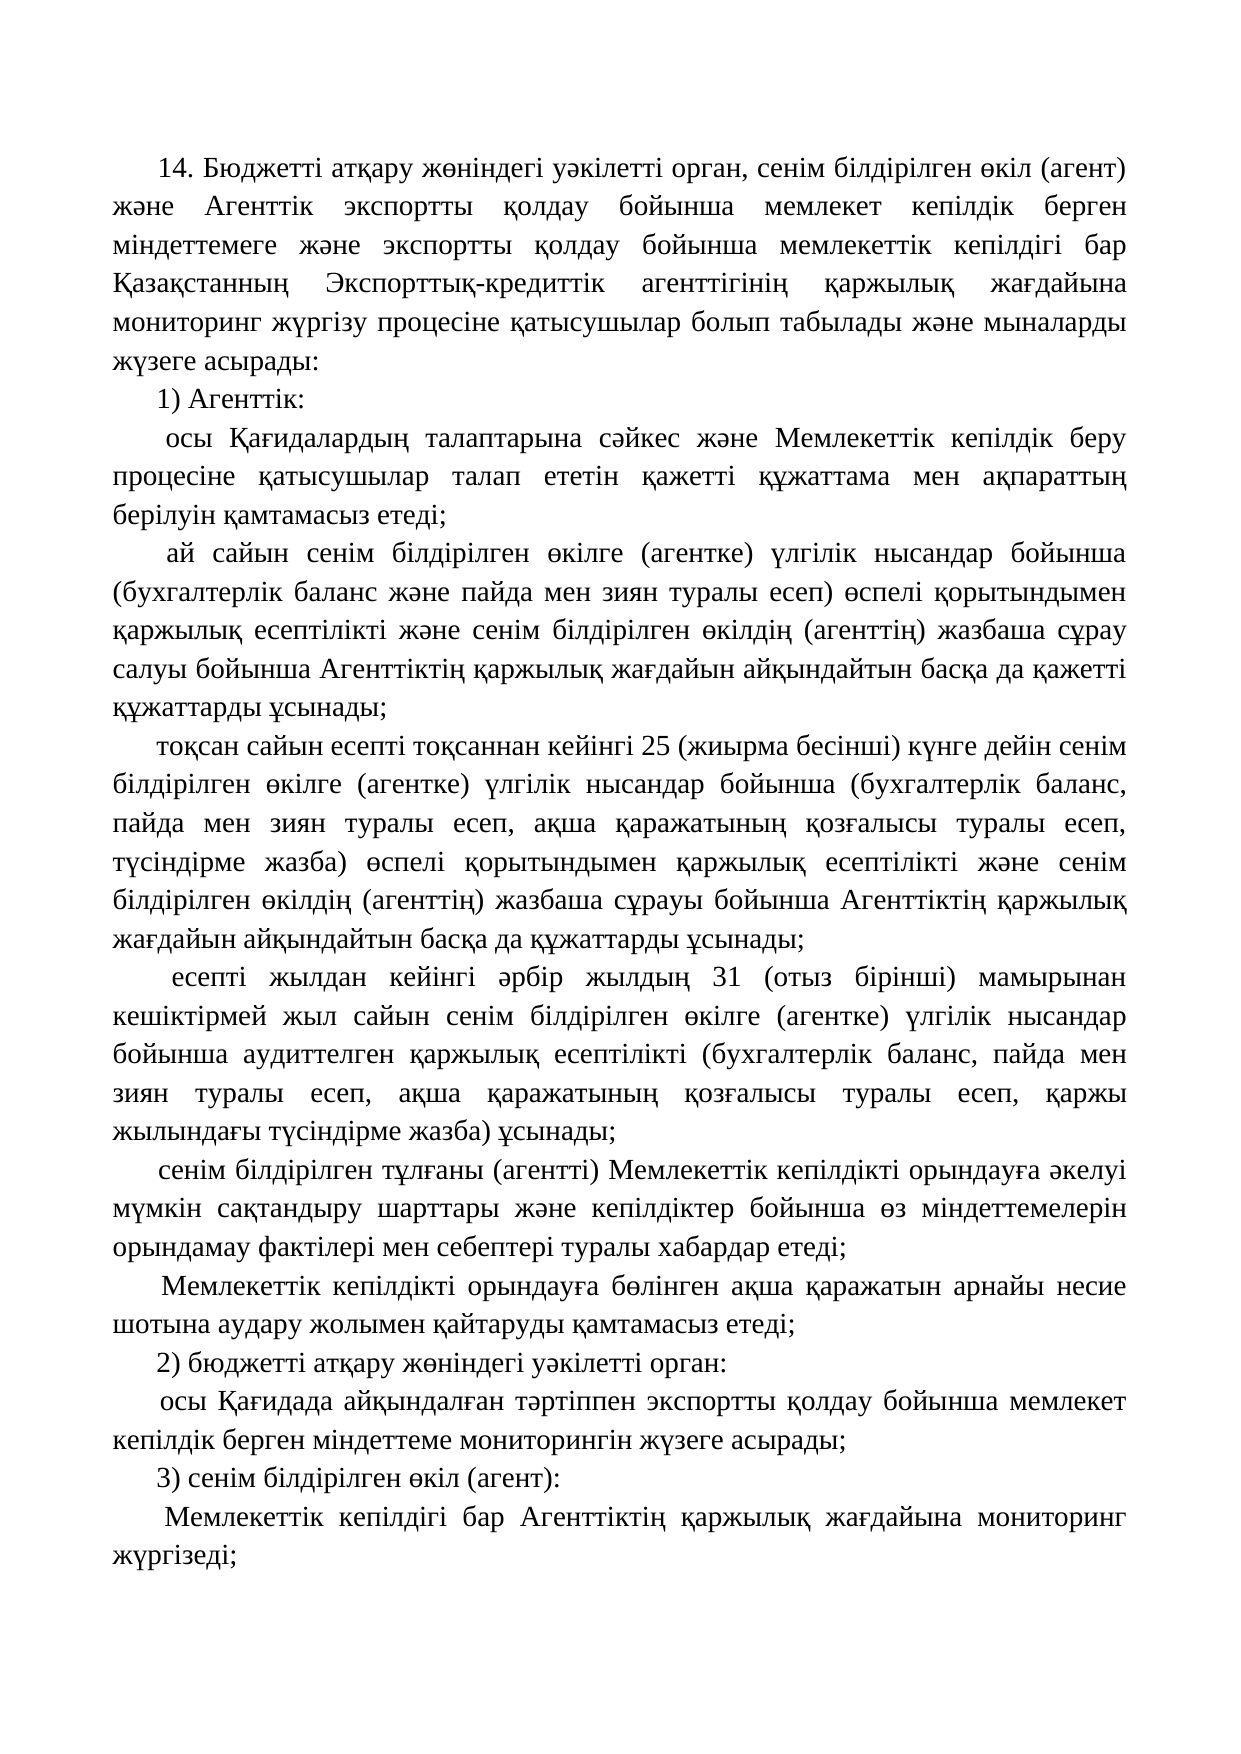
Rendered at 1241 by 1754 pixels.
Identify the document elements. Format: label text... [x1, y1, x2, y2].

text есепті жылдан кейінгі әрбір жылдың 31 (отыз бірінші) мамырынан кешіктірмей жыл сайын сенім білдірілген өкілге (агентке) үлгілік нысандар бойынша аудиттелген қаржылық есептілікті (бухгалтерлік баланс, пайда мен зиян туралы есеп, ақша қаражатының қозғалысы туралы есеп, қаржы жылындағы түсіндірме жазба) ұсынады; [112, 959, 1128, 1147]
text 1) Агенттік: [112, 381, 1128, 415]
text ай сайын сенім білдірілген өкілге (агентке) үлгілік нысандар бойынша (бухгалтерлік баланс және пайда мен зиян туралы есеп) өспелі қорытындымен қаржылық есептілікті және сенім білдірілген өкілдің (агенттің) жазбаша сұрау салуы бойынша Агенттіктің қаржылық жағдайын айқындайтын басқа да қажетті құжаттарды ұсынады; [112, 535, 1128, 723]
text 2) бюджетті атқару жөніндегі уәкілетті орган: [112, 1345, 1128, 1378]
text осы Қағидалардың талаптарына сәйкес және Мемлекеттік кепілдік беру процесіне қатысушылар талап ететін қажетті құжаттама мен ақпараттың берілуін қамтамасыз етеді; [112, 420, 1128, 530]
text сенім білдірілген тұлғаны (агентті) Мемлекеттік кепілдікті орындауға әкелуі мүмкін сақтандыру шарттары және кепілдіктер бойынша өз міндеттемелерін орындамау фактілері мен себептері туралы хабардар етеді; [112, 1152, 1128, 1263]
text Мемлекеттік кепілдігі бар Агенттіктің қаржылық жағдайына мониторинг жүргізеді; [112, 1499, 1128, 1571]
text 3) сенім білдірілген өкіл (агент): [112, 1460, 1128, 1494]
text осы Қағидада айқындалған тәртіппен экспортты қолдау бойынша мемлекет кепілдік берген міндеттеме мониторингін жүзеге асырады; [112, 1383, 1128, 1455]
text тоқсан сайын есепті тоқсаннан кейінгі 25 (жиырма бесінші) күнге дейін сенім білдірілген өкілге (агентке) үлгілік нысандар бойынша (бухгалтерлік баланс, пайда мен зиян туралы есеп, ақша қаражатының қозғалысы туралы есеп, түсіндірме жазба) өспелі қорытындымен қаржылық есептілікті және сенім білдірілген өкілдің (агенттің) жазбаша сұрауы бойынша Агенттіктің қаржылық жағдайын айқындайтын басқа да құжаттарды ұсынады; [112, 728, 1128, 954]
text Мемлекеттік кепілдікті орындауға бөлінген ақша қаражатын арнайы несие шотына аудару жолымен қайтаруды қамтамасыз етеді; [112, 1268, 1128, 1340]
text 14. Бюджетті атқару жөніндегі уәкілетті орган, сенім білдірілген өкіл (агент) және Агенттік экспортты қолдау бойынша мемлекет кепілдік берген міндеттемеге және экспортты қолдау бойынша мемлекеттік кепілдігі бар Қазақстанның Экспорттық-кредиттік агенттігінің қаржылық жағдайына мониторинг жүргізу процесіне қатысушылар болып табылады және мыналарды жүзеге асырады: [112, 150, 1128, 376]
